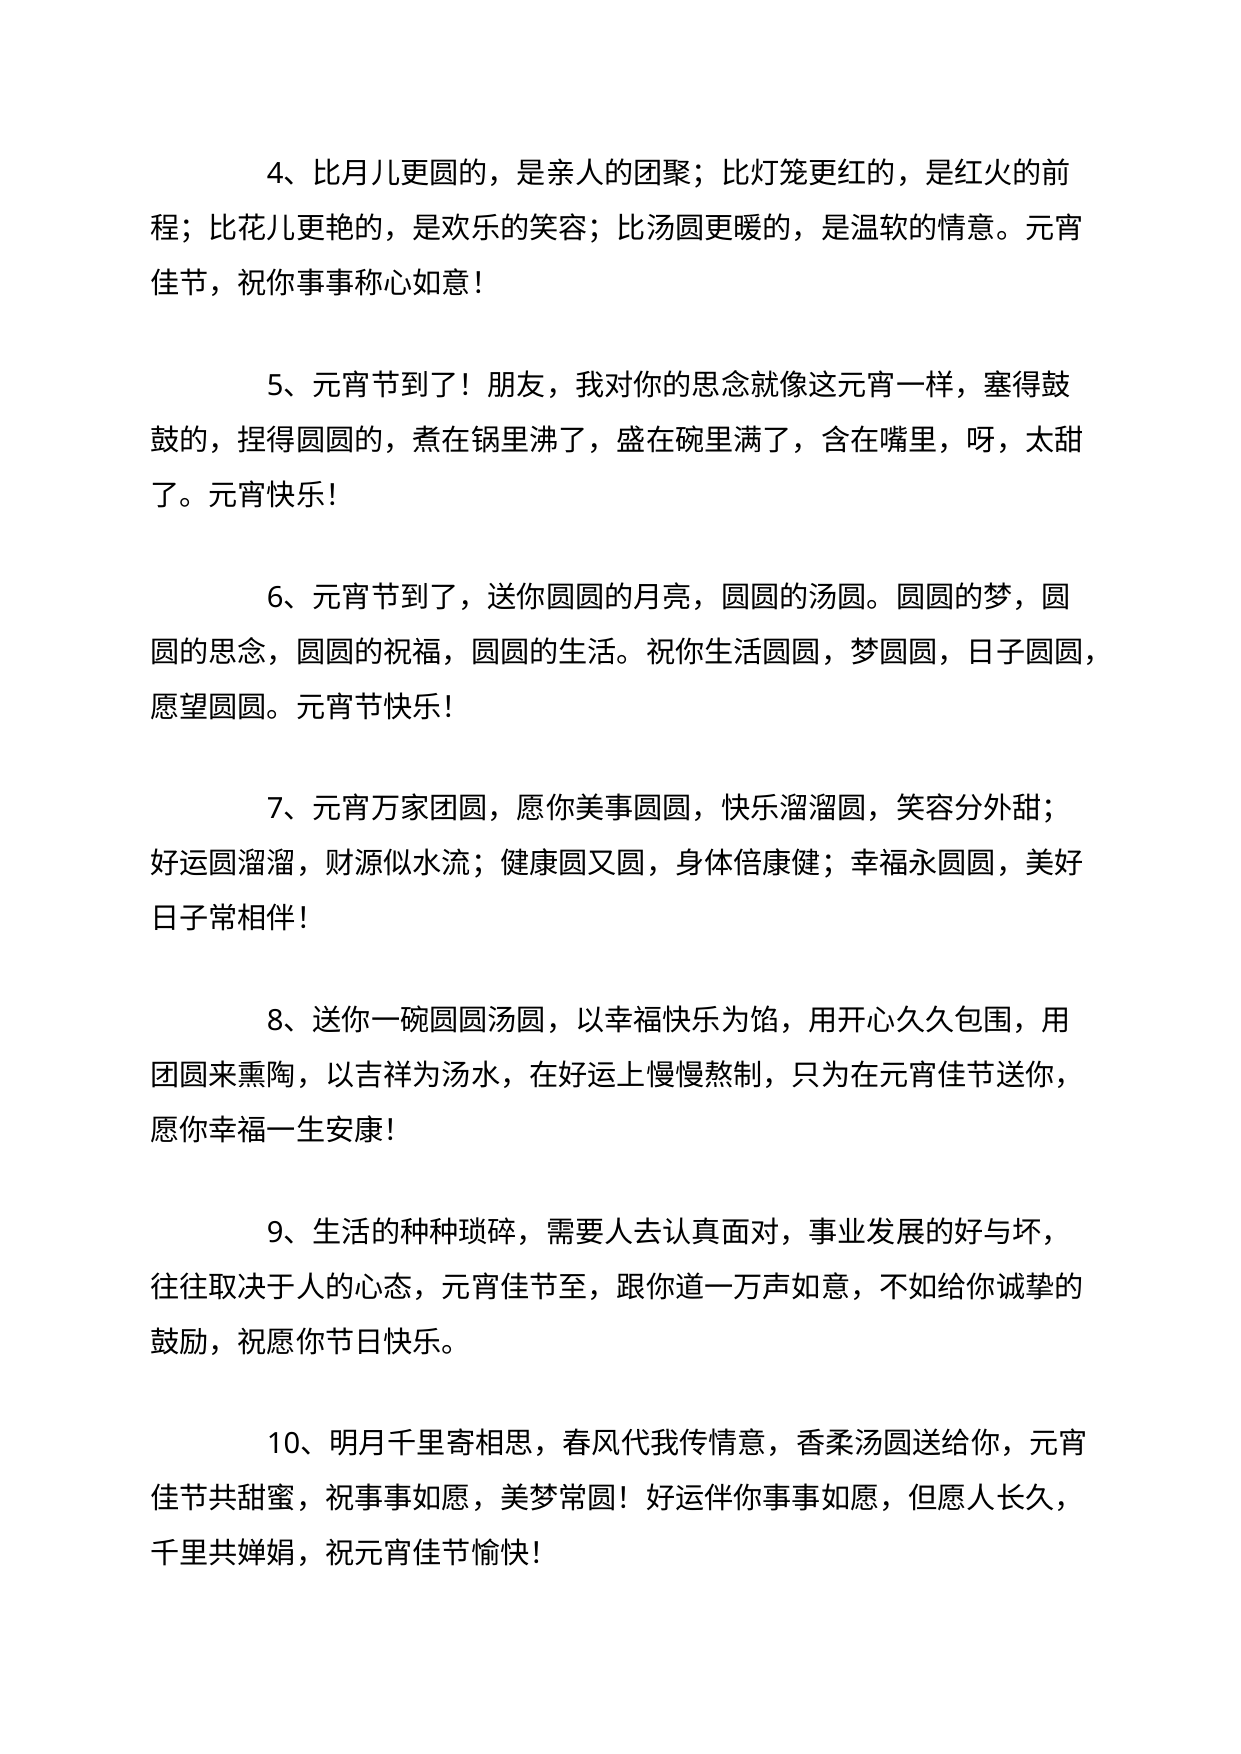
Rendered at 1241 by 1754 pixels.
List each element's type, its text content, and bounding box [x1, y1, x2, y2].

text 9、生活的种种琐碎，需要人去认真面对，事业发展的好与坏，往往取决于人的心态，元宵佳节至，跟你道一万声如意，不如给你诚挚的鼓励，祝愿你节日快乐。 [150, 1208, 1090, 1361]
text 6、元宵节到了，送你圆圆的月亮，圆圆的汤圆。圆圆的梦，圆圆的思念，圆圆的祝福，圆圆的生活。祝你生活圆圆，梦圆圆，日子圆圆，愿望圆圆。元宵节快乐！ [150, 573, 1090, 726]
text 5、元宵节到了！朋友，我对你的思念就像这元宵一样，塞得鼓鼓的，捏得圆圆的，煮在锅里沸了，盛在碗里满了，含在嘴里，呀，太甜了。元宵快乐！ [150, 362, 1090, 514]
text 7、元宵万家团圆，愿你美事圆圆，快乐溜溜圆，笑容分外甜；好运圆溜溜，财源似水流；健康圆又圆，身体倍康健；幸福永圆圆，美好日子常相伴！ [150, 785, 1090, 937]
text 4、比月儿更圆的，是亲人的团聚；比灯笼更红的，是红火的前程；比花儿更艳的，是欢乐的笑容；比汤圆更暖的，是温软的情意。元宵佳节，祝你事事称心如意！ [150, 150, 1090, 302]
text 10、明月千里寄相思，春风代我传情意，香柔汤圆送给你，元宵佳节共甜蜜，祝事事如愿，美梦常圆！好运伴你事事如愿，但愿人长久，千里共婵娟，祝元宵佳节愉快！ [150, 1420, 1090, 1572]
text 8、送你一碗圆圆汤圆，以幸福快乐为馅，用开心久久包围，用团圆来熏陶，以吉祥为汤水，在好运上慢慢熬制，只为在元宵佳节送你，愿你幸福一生安康！ [150, 997, 1090, 1149]
